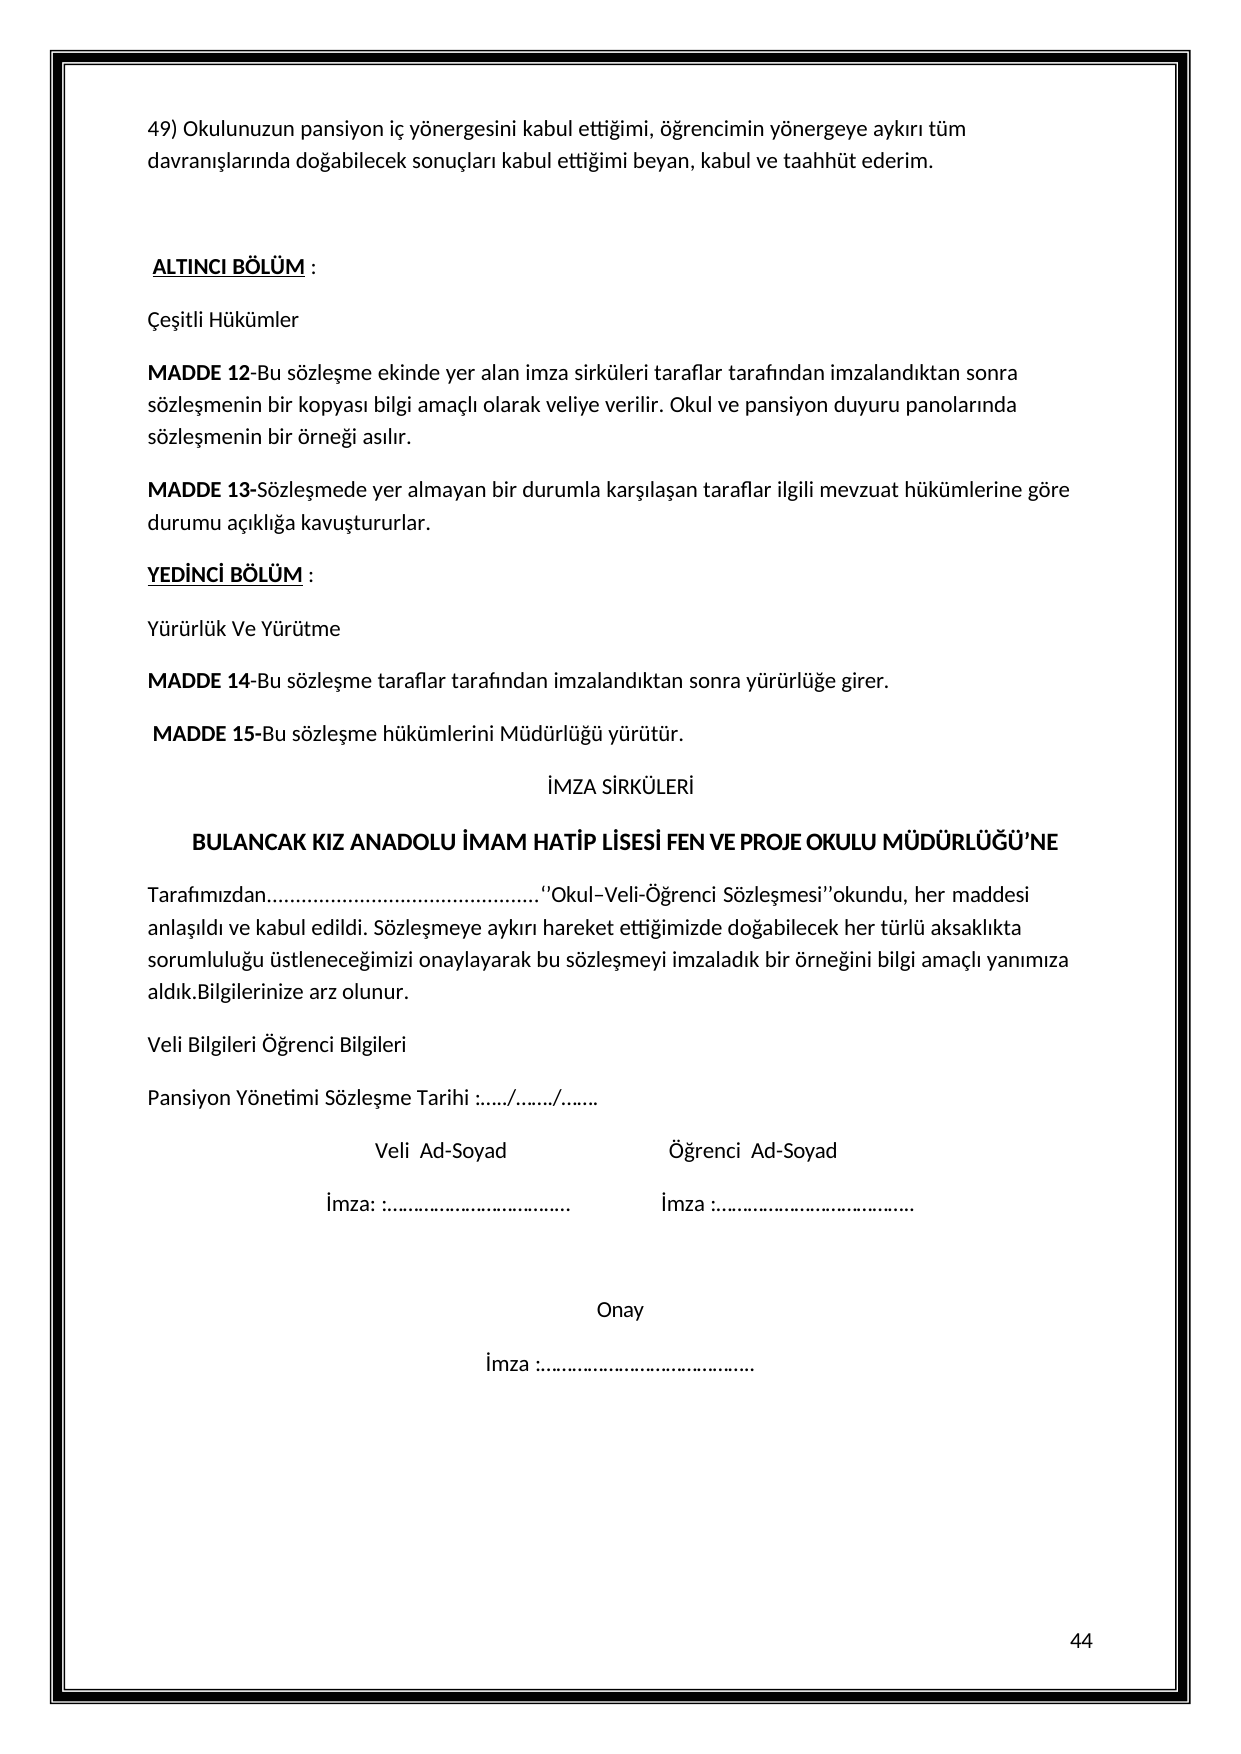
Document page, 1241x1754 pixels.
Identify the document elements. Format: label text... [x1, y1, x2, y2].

text Yürürlük Ve Yürütme [147, 614, 1121, 642]
text YEDİNCİ BÖLÜM : [147, 561, 1121, 588]
text Çeşitli Hükümler [147, 305, 1121, 333]
text Veli Ad-Soyad Öğrenci Ad-Soyad [125, 1136, 1087, 1164]
text Veli Bilgileri Öğrenci Bilgileri [147, 1030, 1121, 1058]
text Tarafımızdan ‘’Okul–Veli-Öğrenci Sözleşmesi’’okundu, her maddesi [147, 881, 1121, 909]
text Onay [153, 1296, 1087, 1324]
subtitle BULANCAK KIZ ANADOLU İMAM HATİP LİSESİ FEN VE PROJE OKULU MÜDÜRLÜĞÜ’NE [162, 826, 1087, 856]
text ALTINCI BÖLÜM : [152, 252, 1121, 280]
text İMZA SİRKÜLERİ [154, 772, 1087, 800]
text İmza: :…………………………..… İmza :……………………………….. [125, 1189, 1116, 1217]
text anlaşıldı ve kabul edildi. Sözleşmeye aykırı hareket ettiğimizde doğabilecek her türlü aksaklıkta sorumluluğu üstleneceğimizi onaylayarak bu sözleşmeyi imzaladık bir örneğini bilgi amaçlı yanımıza aldık.Bilgilerinize arz olunur. [147, 913, 1087, 1005]
text Pansiyon Yönetimi Sözleşme Tarihi :…../……./……. [147, 1083, 1121, 1111]
text İmza :………………………………….. [153, 1349, 1087, 1377]
text MADDE 14-Bu sözleşme taraflar tarafından imzalandıktan sonra yürürlüğe girer. [147, 667, 1121, 695]
text MADDE 12-Bu sözleşme ekinde yer alan imza sirküleri taraflar tarafından imzalandıktan sonra sözleşmenin bir kopyası bilgi amaçlı olarak veliye verilir. Okul ve pansiyon duyuru panolarında sözleşmenin bir örneği asılır. [147, 358, 1018, 450]
text MADDE 15-Bu sözleşme hükümlerini Müdürlüğü yürütür. [147, 719, 1087, 747]
text MADDE 13-Sözleşmede yer almayan bir durumla karşılaşan taraflar ilgili mevzuat hükümlerine göre durumu açıklığa kavuştururlar. [147, 476, 1087, 536]
list Okulunuzun pansiyon iç yönergesini kabul ettiğimi, öğrencimin yönergeye aykırı tüm davranışlarında doğabilecek sonuçları kabul ettiğimi beyan, kabul ve taahhüt ederim. [147, 114, 967, 174]
